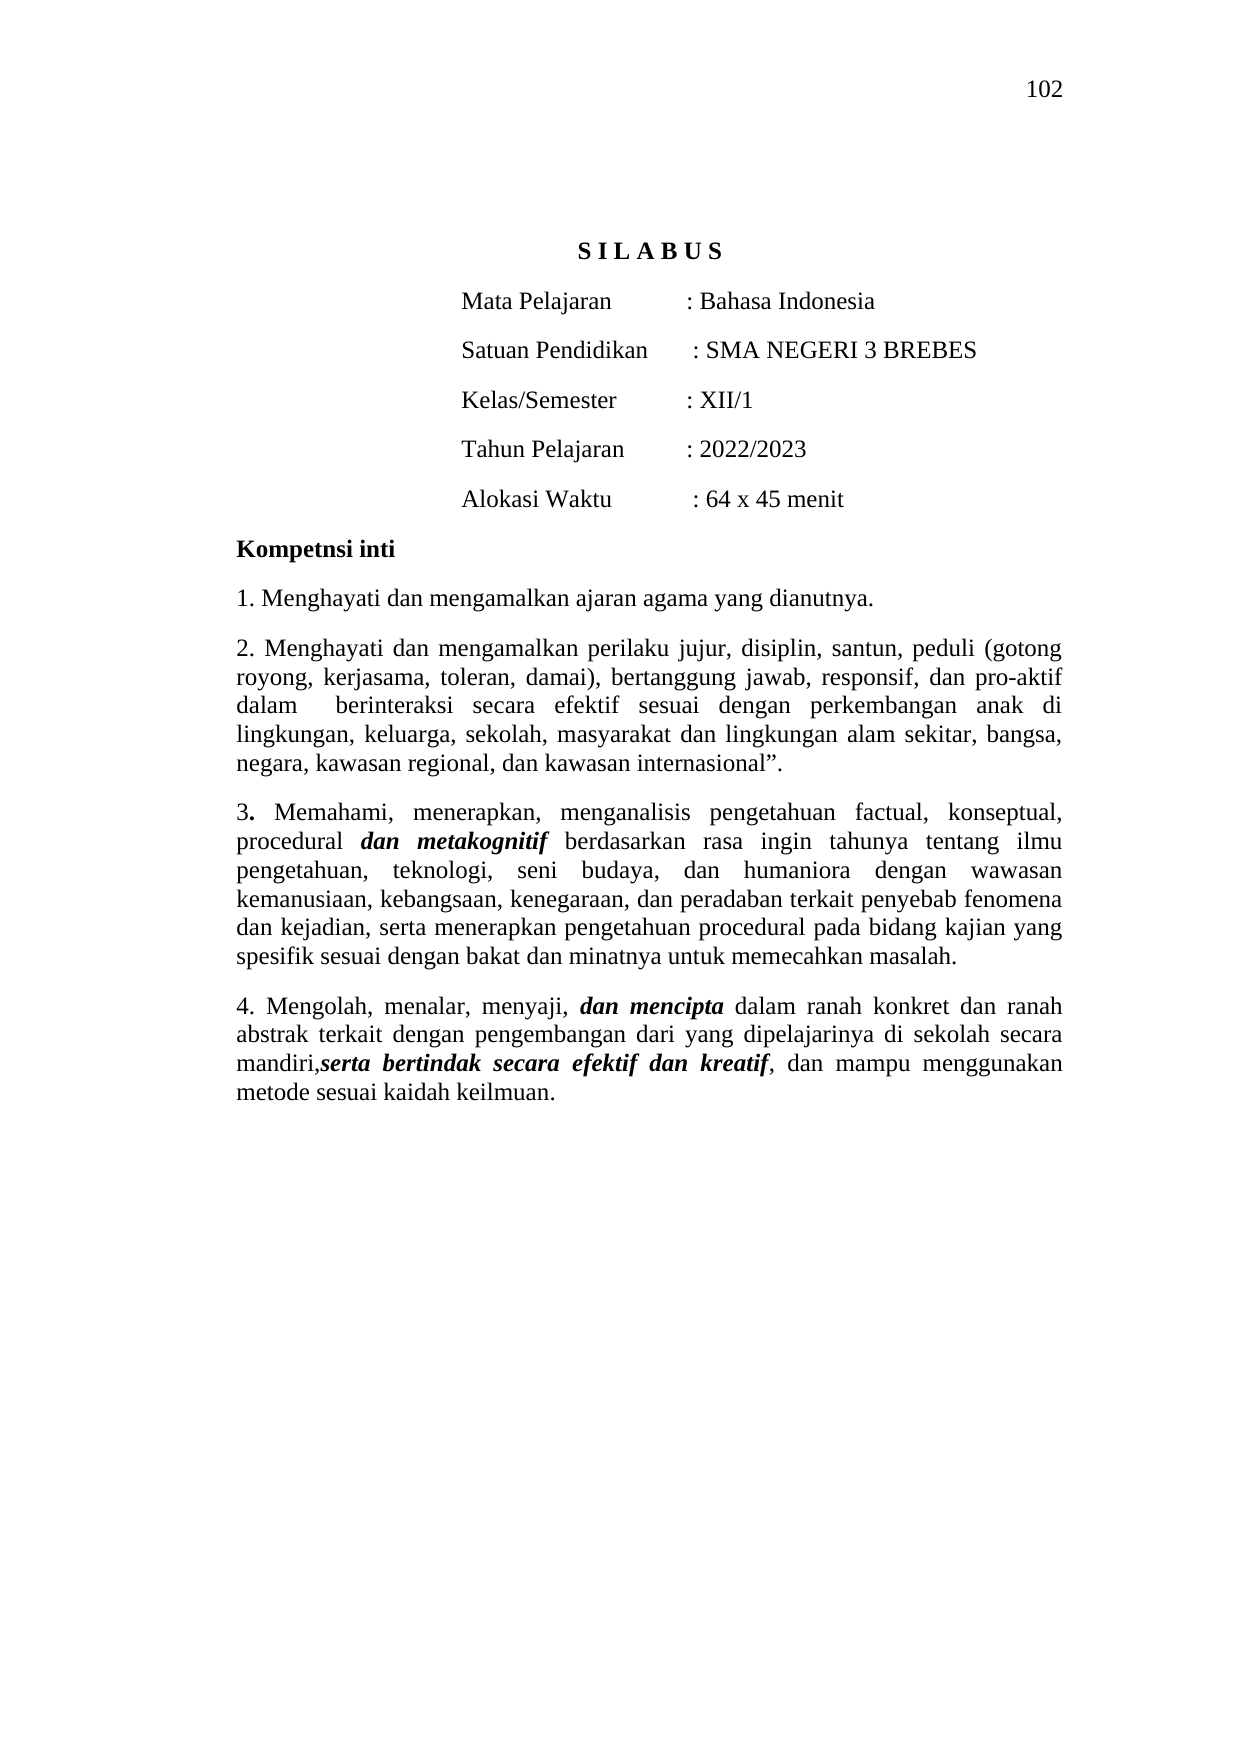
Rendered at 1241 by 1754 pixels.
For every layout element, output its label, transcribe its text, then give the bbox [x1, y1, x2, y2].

text Alokasi Waktu : 64 x 45 menit [461, 484, 1063, 513]
text Kompetnsi inti [236, 534, 1063, 562]
text 1. Menghayati dan mengamalkan ajaran agama yang dianutnya. [236, 583, 1063, 612]
text Satuan Pendidikan : SMA NEGERI 3 BREBES [461, 335, 1063, 364]
text Tahun Pelajaran : 2022/2023 [461, 434, 1063, 463]
text 3. Memahami, menerapkan, menganalisis pengetahuan factual, konseptual, procedural dan metakognitif berdasarkan rasa ingin tahunya tentang ilmu pengetahuan, teknologi, seni budaya, dan humaniora dengan wawasan kemanusiaan, kebangsaan, kenegaraan, dan peradaban terkait penyebab fenomena dan kejadian, serta menerapkan pengetahuan procedural pada bidang kajian yang spesifik sesuai dengan bakat dan minatnya untuk memecahkan masalah. [236, 797, 1063, 970]
text 4. Mengolah, menalar, menyaji, dan mencipta dalam ranah konkret dan ranah abstrak terkait dengan pengembangan dari yang dipelajarinya di sekolah secara mandiri,serta bertindak secara efektif dan kreatif, dan mampu menggunakan metode sesuai kaidah keilmuan. [236, 991, 1063, 1106]
text 2. Menghayati dan mengamalkan perilaku jujur, disiplin, santun, peduli (gotong royong, kerjasama, toleran, damai), bertanggung jawab, responsif, dan pro-aktif dalam berinteraksi secara efektif sesuai dengan perkembangan anak di lingkungan, keluarga, sekolah, masyarakat dan lingkungan alam sekitar, bangsa, negara, kawasan regional, dan kawasan internasional”. [236, 633, 1063, 777]
text S I L A B U S [236, 236, 1063, 265]
text Kelas/Semester : XII/1 [461, 385, 1063, 414]
text Mata Pelajaran : Bahasa Indonesia [461, 286, 1063, 314]
